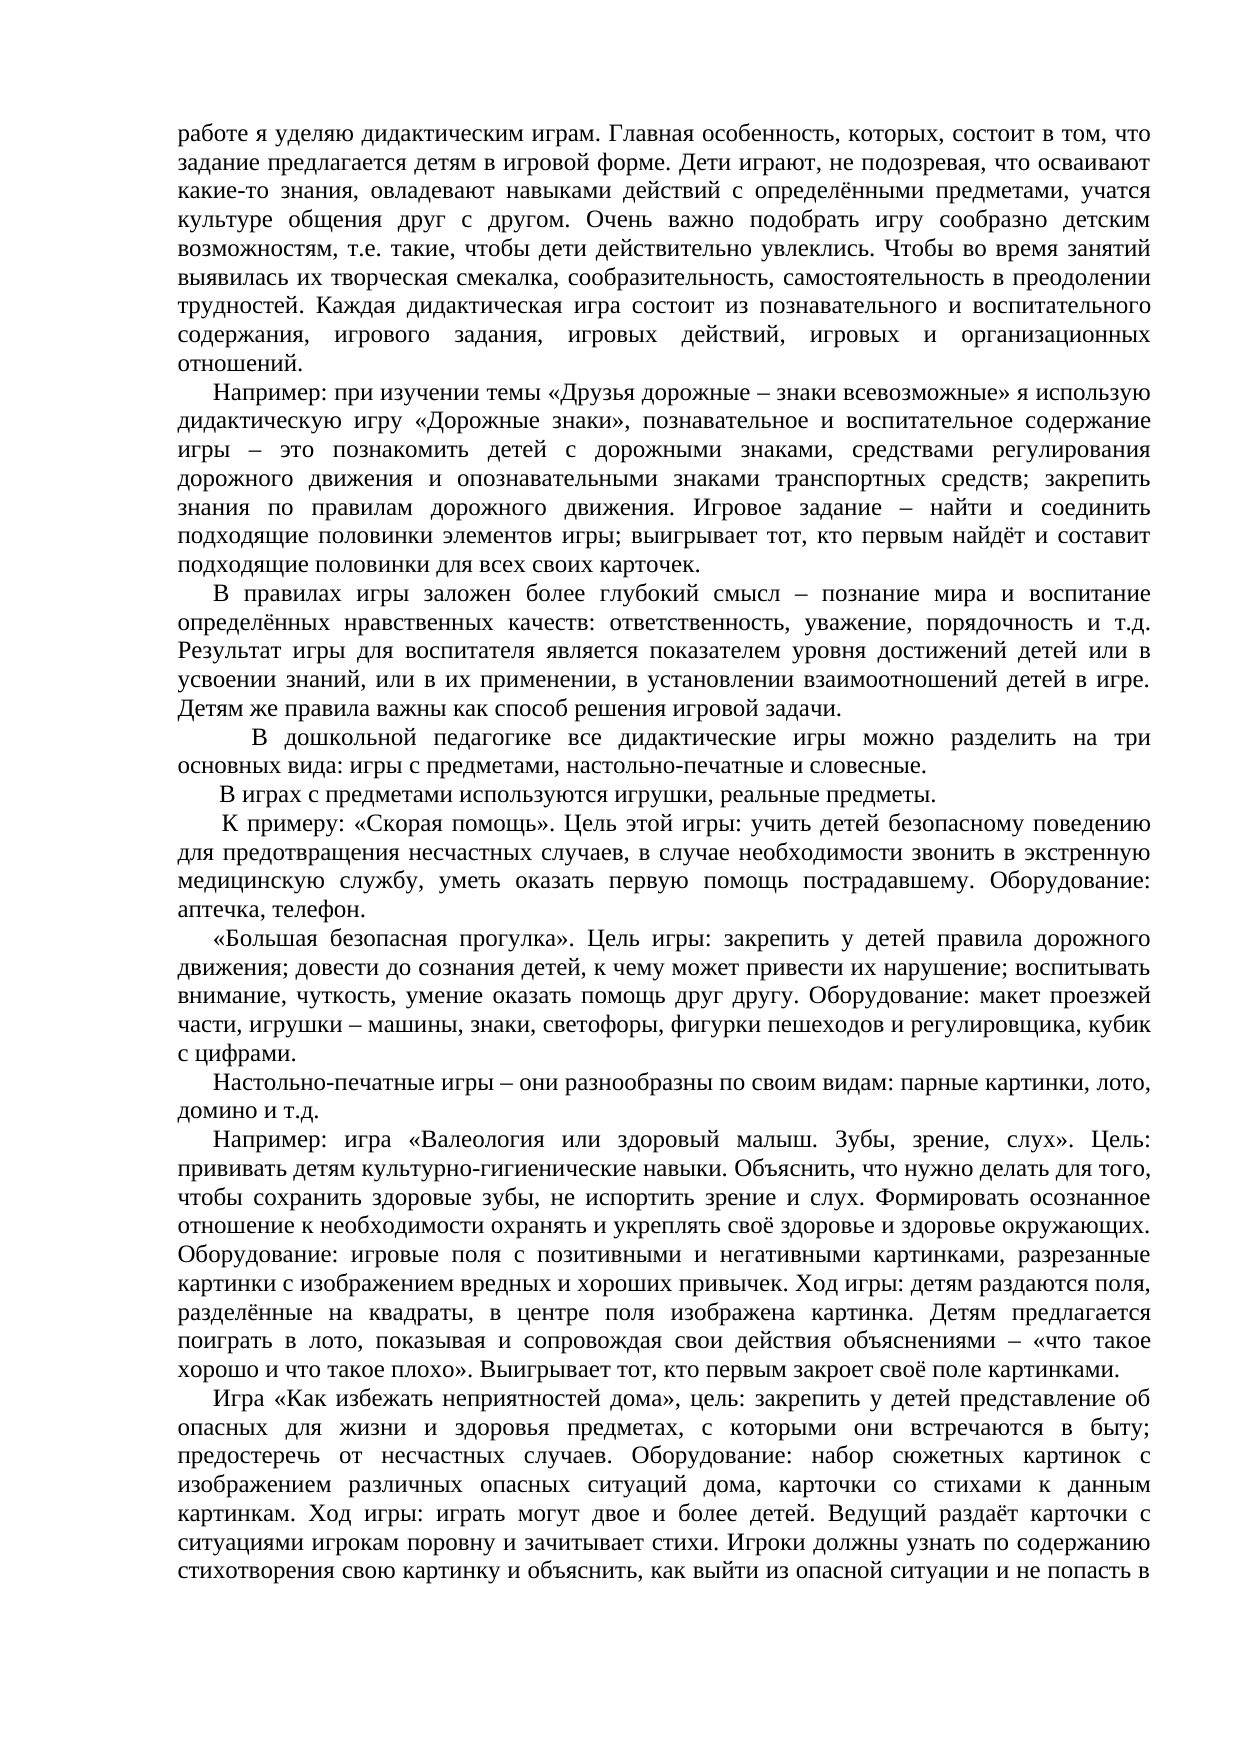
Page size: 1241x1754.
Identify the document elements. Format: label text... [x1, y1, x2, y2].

text К примеру: «Скорая помощь». Цель этой игры: учить детей безопасному поведению для предотвращения несчастных случаев, в случае необходимости звонить в экстренную медицинскую службу, уметь оказать первую помощь пострадавшему. Оборудование: аптечка, телефон. [177, 808, 1152, 923]
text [177, 118, 1152, 377]
text В играх с предметами используются игрушки, реальные предметы. [177, 779, 1152, 808]
text Например: при изучении темы «Друзья дорожные – знаки всевозможные» я использую дидактическую игру «Дорожные знаки», познавательное и воспитательное содержание игры – это познакомить детей с дорожными знаками, средствами регулирования дорожного движения и опознавательными знаками транспортных средств; закрепить знания по правилам дорожного движения. Игровое задание – найти и соединить подходящие половинки элементов игры; выигрывает тот, кто первым найдёт и составит подходящие половинки для всех своих карточек. [177, 377, 1152, 578]
text В дошкольной педагогике все дидактические игры можно разделить на три основных вида: игры с предметами, настольно-печатные и словесные. [177, 722, 1152, 779]
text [177, 1383, 1152, 1584]
text «Большая безопасная прогулка». Цель игры: закрепить у детей правила дорожного движения; довести до сознания детей, к чему может привести их нарушение; воспитывать внимание, чуткость, умение оказать помощь друг другу. Оборудование: макет проезжей части, игрушки – машины, знаки, светофоры, фигурки пешеходов и регулировщика, кубик с цифрами. [177, 923, 1152, 1067]
text В правилах игры заложен более глубокий смысл – познание мира и воспитание определённых нравственных качеств: ответственность, уважение, порядочность и т.д. Результат игры для воспитателя является показателем уровня достижений детей или в усвоении знаний, или в их применении, в установлении взаимоотношений детей в игре. Детям же правила важны как способ решения игровой задачи. [177, 578, 1152, 722]
text Настольно-печатные игры – они разнообразны по своим видам: парные картинки, лото, домино и т.д. [177, 1067, 1152, 1124]
text Например: игра «Валеология или здоровый малыш. Зубы, зрение, слух». Цель: прививать детям культурно-гигиенические навыки. Объяснить, что нужно делать для того, чтобы сохранить здоровые зубы, не испортить зрение и слух. Формировать осознанное отношение к необходимости охранять и укреплять своё здоровье и здоровье окружающих. Оборудование: игровые поля с позитивными и негативными картинками, разрезанные картинки с изображением вредных и хороших привычек. Ход игры: детям раздаются поля, разделённые на квадраты, в центре поля изображена картинка. Детям предлагается поиграть в лото, показывая и сопровождая свои действия объяснениями – «что такое хорошо и что такое плохо». Выигрывает тот, кто первым закроет своё поле картинками. [177, 1124, 1152, 1383]
